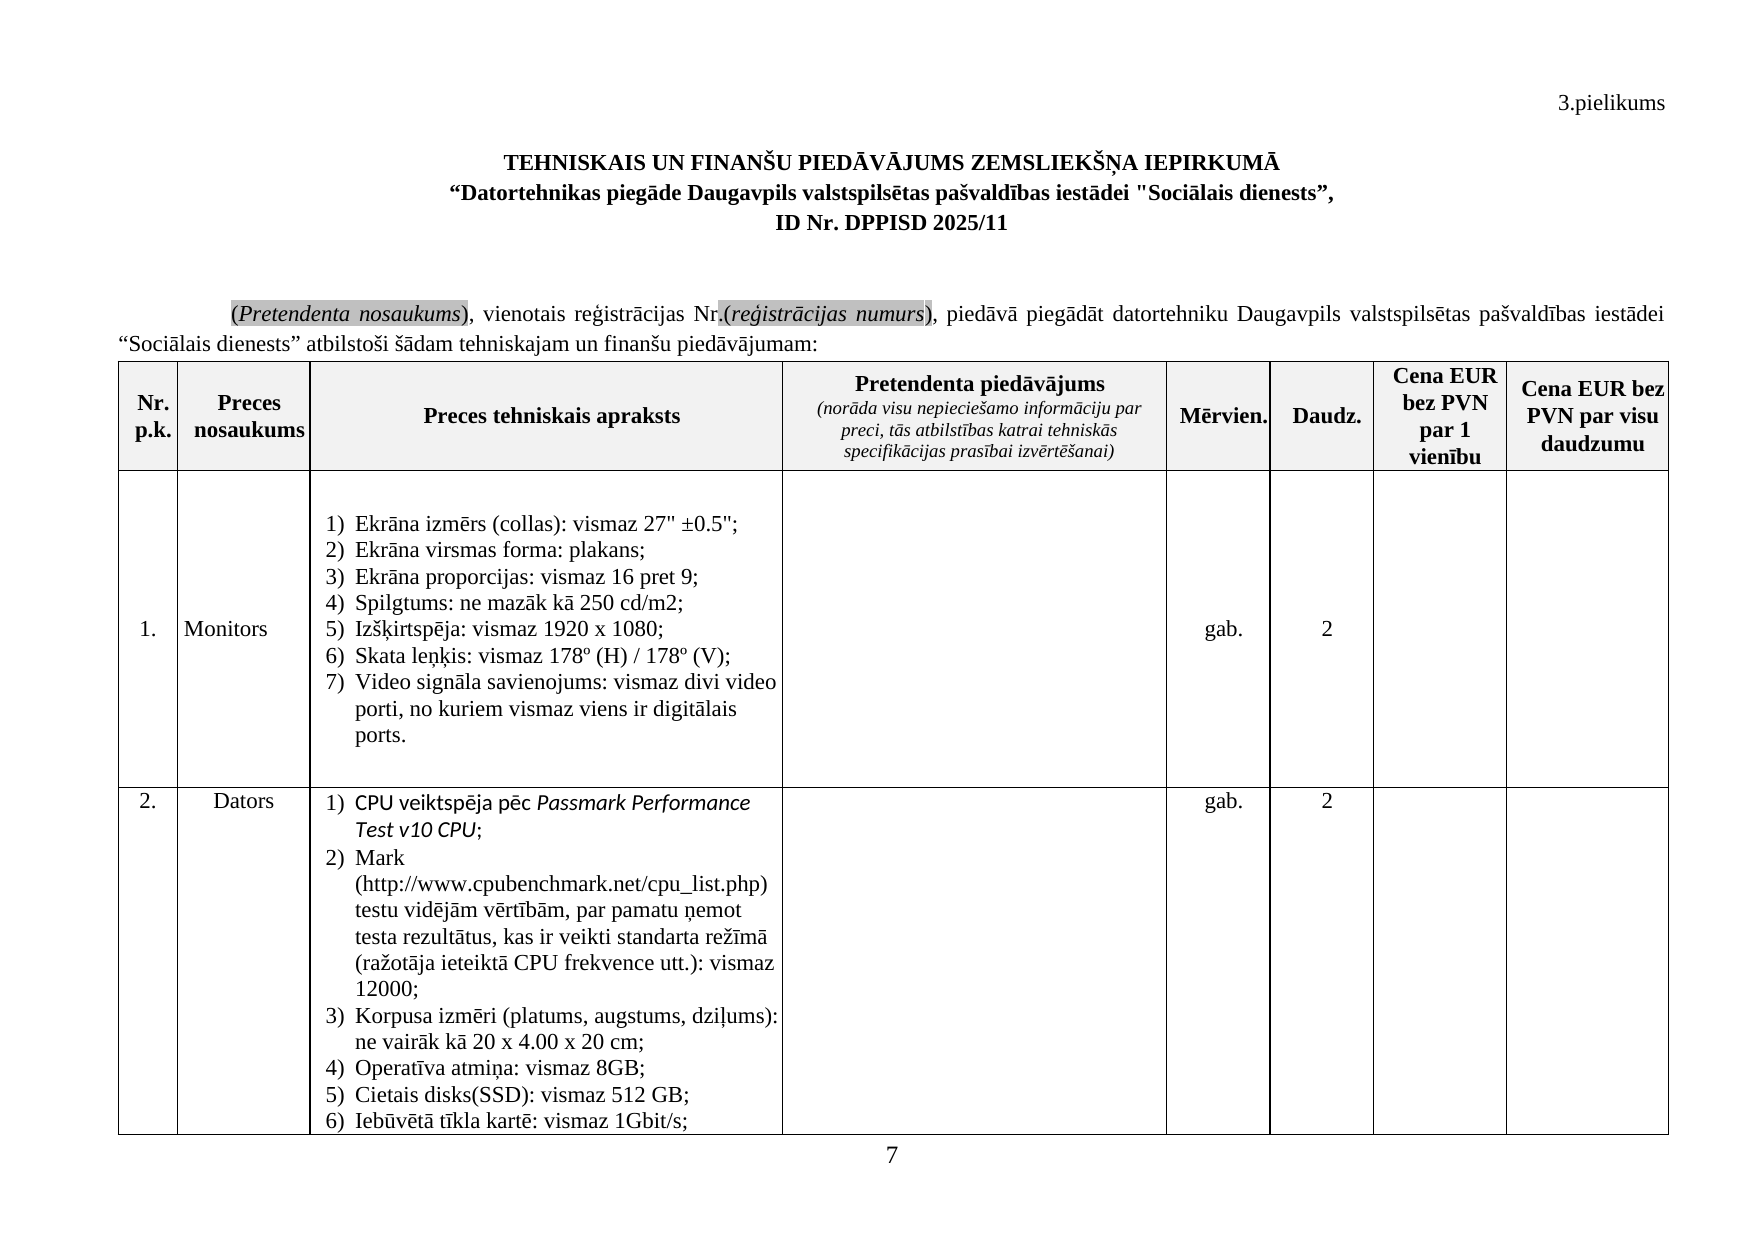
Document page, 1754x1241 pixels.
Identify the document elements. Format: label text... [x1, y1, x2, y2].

table_cell Ekrāna izmērs (collas): vismaz 27" ±0.5"; Ekrāna virsmas forma: plakans; Ekrāna proporcijas: vismaz 16 pret 9; Spilgtums: ne mazāk kā 250 cd/m2; Izšķirtspēja: vismaz 1920 x 1080; Skata leņķis: vismaz 178º (H) / 178º (V); Video signāla savienojums: vismaz divi video porti, no kuriem vismaz viens ir digitālais ports. [311, 471, 782, 787]
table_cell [311, 788, 782, 1133]
table_cell gab. [1167, 471, 1269, 787]
table_cell 2 [1271, 788, 1373, 1133]
table_cell [1507, 788, 1668, 1133]
text “Datortehnikas piegāde Daugavpils valstspilsētas pašvaldības iestādei "Sociālais dienests”, [118, 179, 1665, 206]
text 3.pielikums [118, 89, 1665, 115]
table_header Nr. p.k. [119, 362, 177, 470]
table_header Cena EUR bez PVN par visu daudzumu [1507, 362, 1668, 470]
table_cell 1. [119, 471, 177, 787]
table_cell 2 [1271, 471, 1373, 787]
table_cell [783, 471, 1166, 787]
table_header Cena EUR bez PVN par 1 vienību [1374, 362, 1506, 470]
table_header Pretendenta piedāvājums (norāda visu nepieciešamo informāciju par preci, tās atbilstības katrai tehniskās specifikācijas prasībai izvērtēšanai) [783, 362, 1166, 470]
table_cell [783, 788, 1166, 1133]
table_cell 2. [119, 788, 177, 1133]
table_header Daudz. [1271, 362, 1373, 470]
table_header Mērvien. [1167, 362, 1269, 470]
text TEHNISKAIS UN FINANŠU PIEDĀVĀJUMS zemsliekšņa iepirkumĀ [118, 149, 1666, 175]
table_cell Monitors [178, 471, 309, 787]
table_cell gab. [1167, 788, 1269, 1133]
text (Pretendenta nosaukums), vienotais reģistrācijas Nr.(reģistrācijas numurs), piedāvā piegādāt datortehniku Daugavpils valstspilsētas pašvaldības iestādei “Sociālais dienests” atbilstoši šādam tehniskajam un finanšu piedāvājumam: [118, 300, 1666, 357]
text ID Nr. DPPISD 2025/11 [118, 209, 1665, 236]
table_cell [1507, 471, 1668, 787]
table_cell [1374, 788, 1506, 1133]
table_header Preces tehniskais apraksts [311, 362, 782, 470]
table_header Preces nosaukums [178, 362, 309, 470]
table_cell [1374, 471, 1506, 787]
table_cell Dators [178, 788, 309, 1133]
